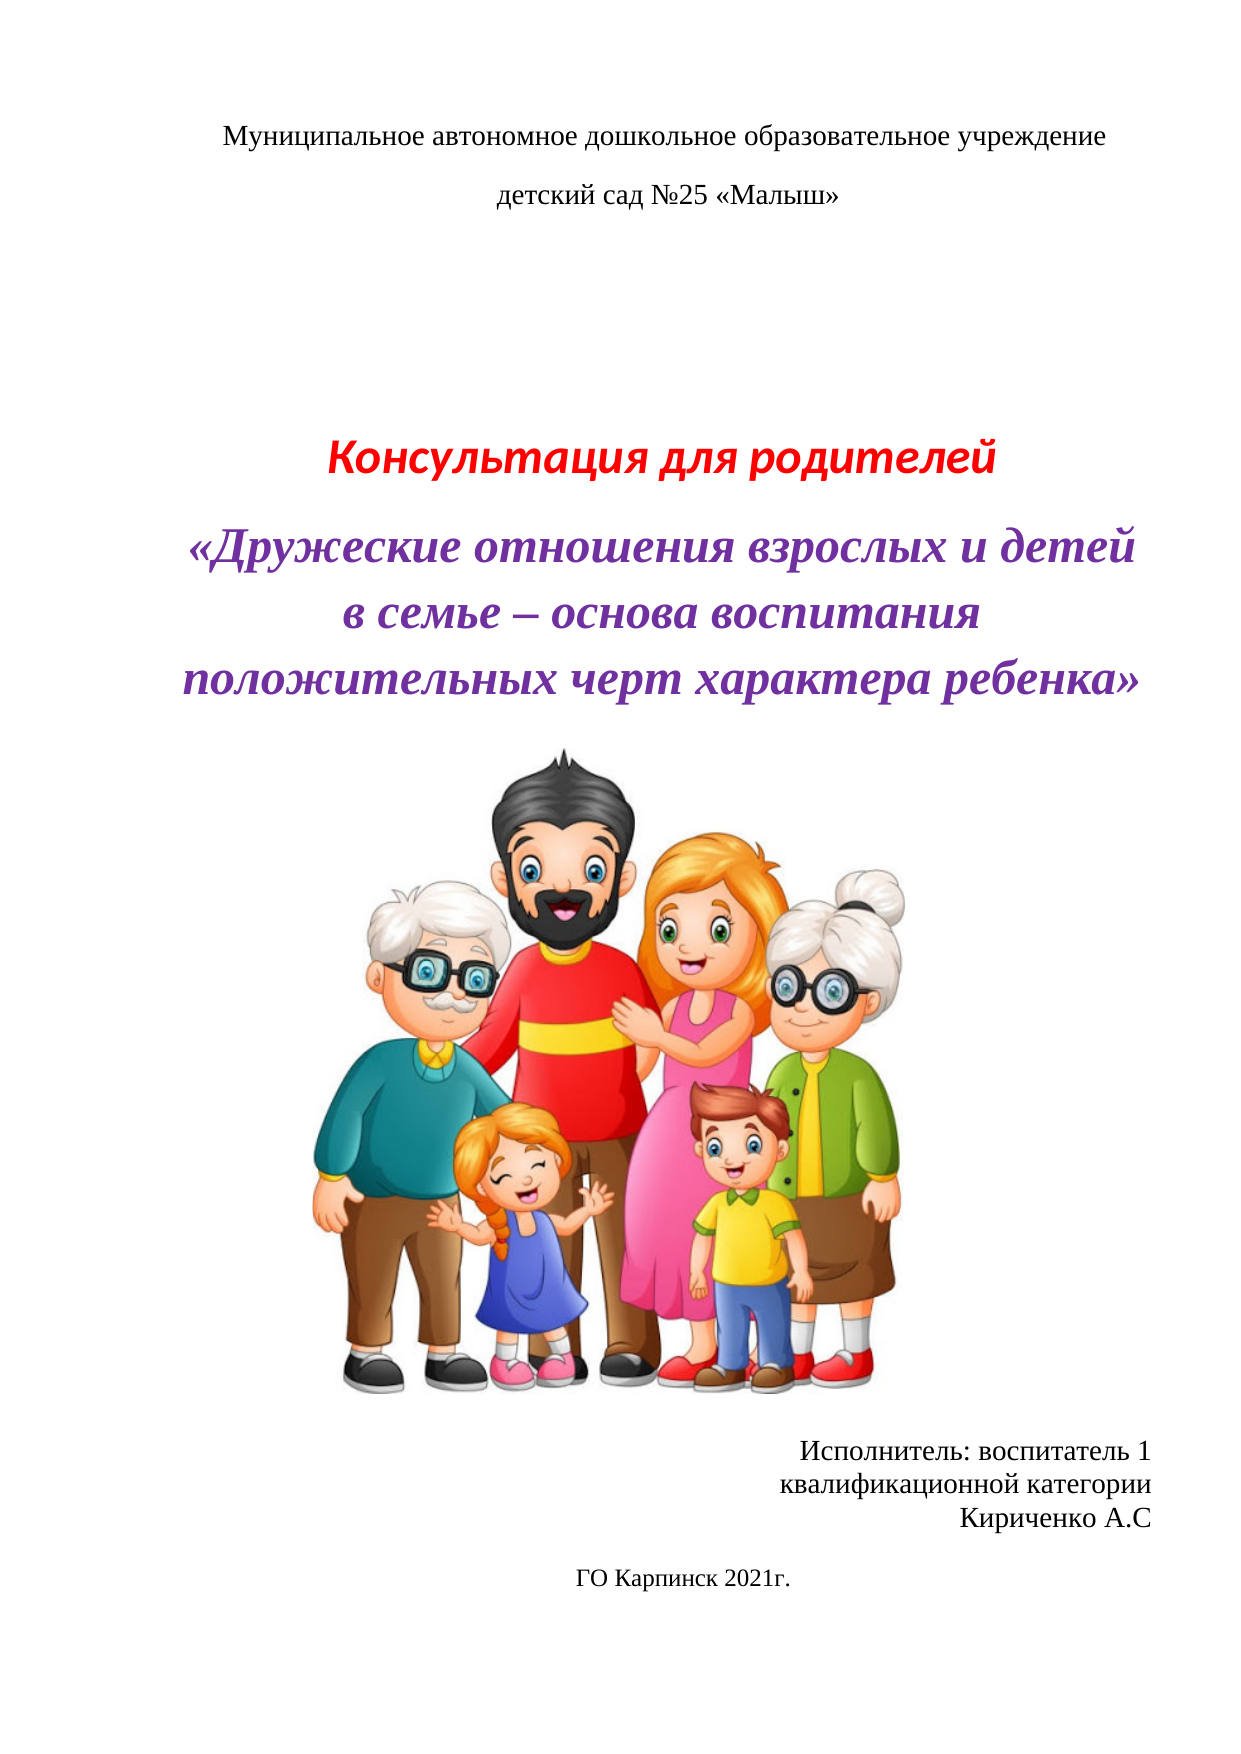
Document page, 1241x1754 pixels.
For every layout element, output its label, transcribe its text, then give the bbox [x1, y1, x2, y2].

text Муниципальное автономное дошкольное образовательное учреждение [177, 118, 1152, 152]
picture [312, 748, 905, 1394]
text Исполнитель: воспитатель 1 квалификационной категории Кириченко А.С [694, 1433, 1152, 1534]
text Консультация для родителей [177, 425, 1152, 486]
text «Дружеские отношения взрослых и детей в семье – основа воспитания положительных черт характера ребенка» [177, 516, 1152, 705]
text ГО Карпинск 2021г. [177, 1563, 1152, 1592]
text детский сад №25 «Малыш» [177, 177, 1152, 211]
